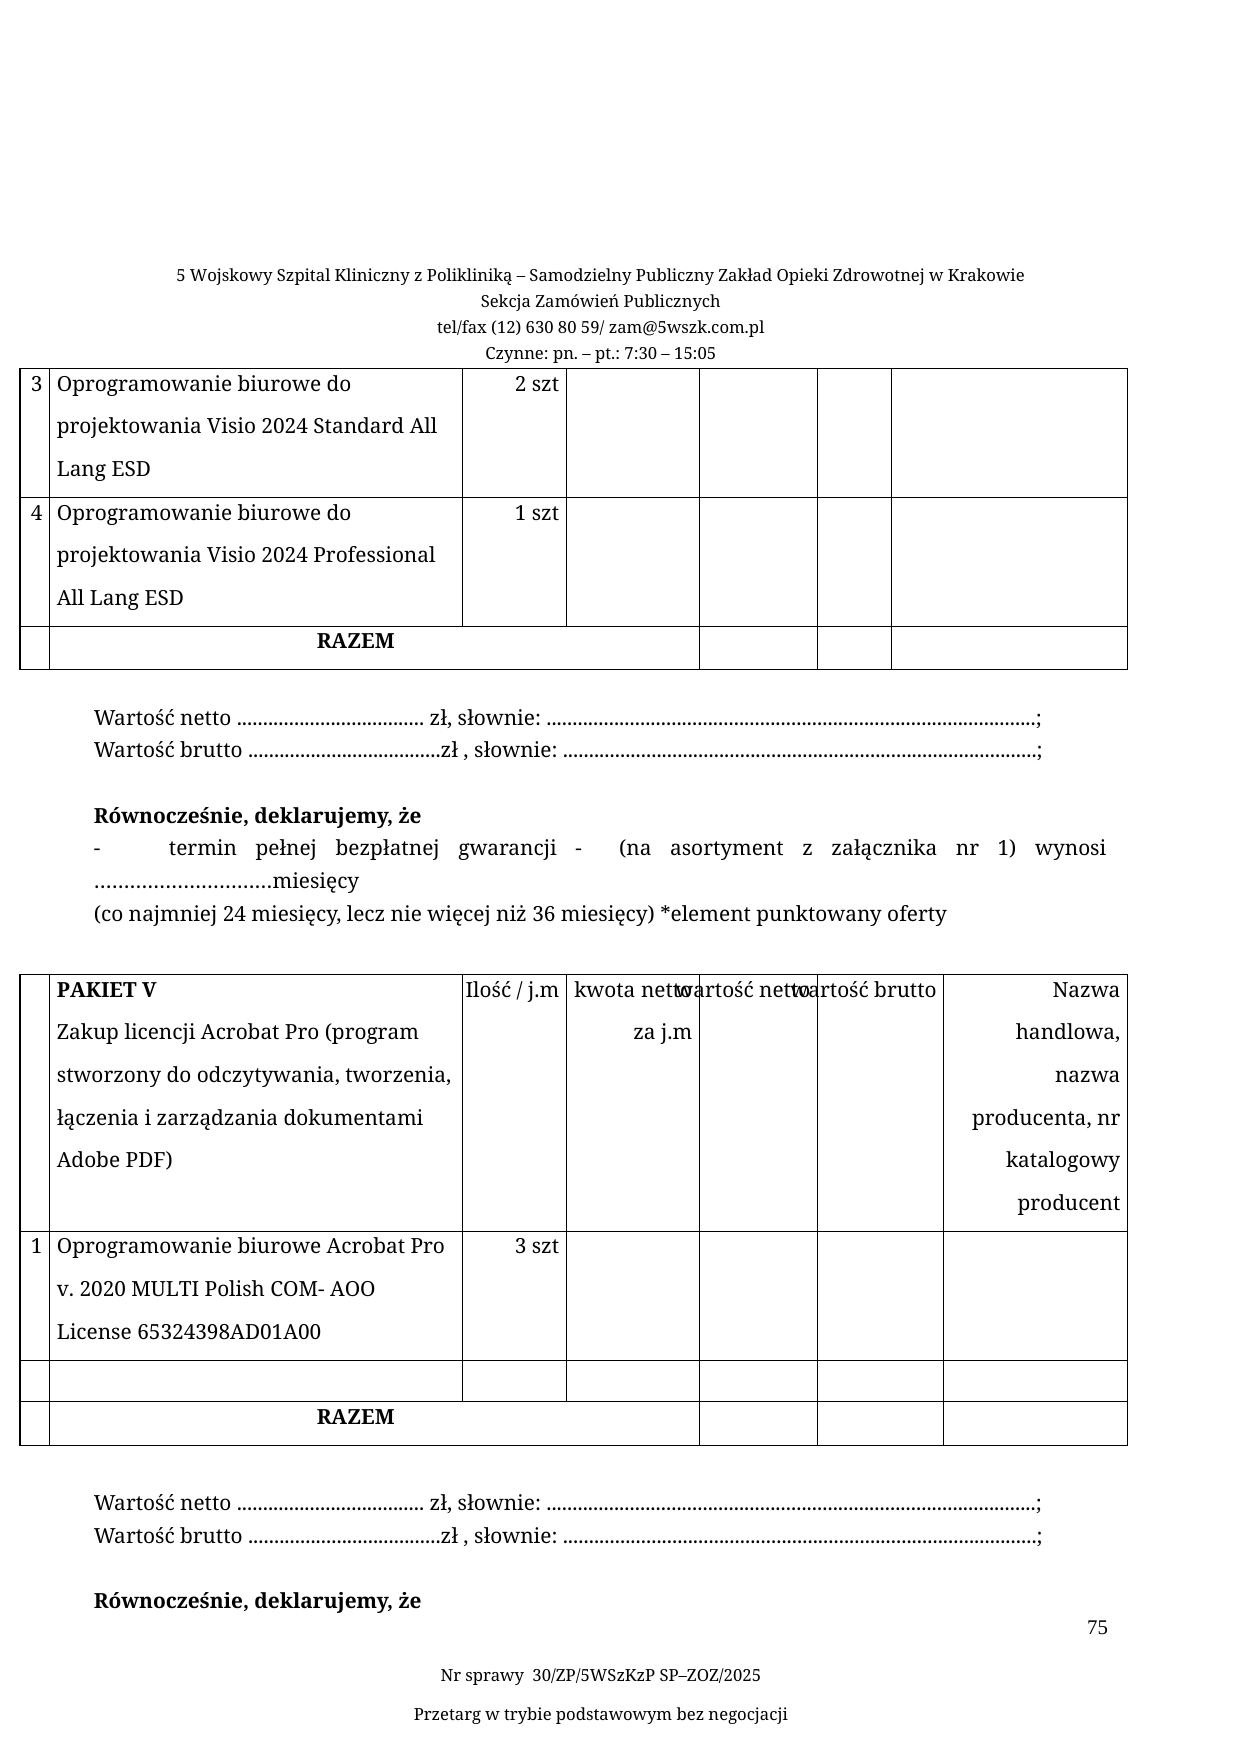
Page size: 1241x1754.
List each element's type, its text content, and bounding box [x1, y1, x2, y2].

text Wartość netto .................................... zł, słownie: ..............................................................................................; [94, 703, 1107, 731]
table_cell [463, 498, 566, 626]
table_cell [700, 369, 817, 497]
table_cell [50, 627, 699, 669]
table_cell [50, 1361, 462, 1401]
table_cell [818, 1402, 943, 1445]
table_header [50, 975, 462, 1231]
text Równocześnie, deklarujemy, że [94, 801, 1107, 829]
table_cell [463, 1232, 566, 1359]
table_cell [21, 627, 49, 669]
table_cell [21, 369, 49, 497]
text Wartość netto .................................... zł, słownie: ..............................................................................................; [94, 1488, 1107, 1517]
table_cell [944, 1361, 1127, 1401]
text Wartość brutto .....................................zł , słownie: ...........................................................................................; [94, 1521, 1107, 1549]
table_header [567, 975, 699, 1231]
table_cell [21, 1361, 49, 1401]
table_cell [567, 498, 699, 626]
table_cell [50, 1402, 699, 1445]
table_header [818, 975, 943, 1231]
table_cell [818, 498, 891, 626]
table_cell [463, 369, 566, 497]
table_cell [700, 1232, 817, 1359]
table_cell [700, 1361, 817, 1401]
text - termin pełnej bezpłatnej gwarancji - (na asortyment z załącznika nr 1) wynosi …………………………miesięcy (co najmniej 24 miesięcy, lecz nie więcej niż 36 miesięcy) *element punktowany oferty [94, 833, 1107, 927]
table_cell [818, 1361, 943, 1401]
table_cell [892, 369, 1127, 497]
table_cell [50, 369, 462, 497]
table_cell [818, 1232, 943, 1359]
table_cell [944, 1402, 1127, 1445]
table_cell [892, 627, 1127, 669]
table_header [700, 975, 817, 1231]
text Wartość brutto .....................................zł , słownie: ...........................................................................................; [94, 736, 1107, 764]
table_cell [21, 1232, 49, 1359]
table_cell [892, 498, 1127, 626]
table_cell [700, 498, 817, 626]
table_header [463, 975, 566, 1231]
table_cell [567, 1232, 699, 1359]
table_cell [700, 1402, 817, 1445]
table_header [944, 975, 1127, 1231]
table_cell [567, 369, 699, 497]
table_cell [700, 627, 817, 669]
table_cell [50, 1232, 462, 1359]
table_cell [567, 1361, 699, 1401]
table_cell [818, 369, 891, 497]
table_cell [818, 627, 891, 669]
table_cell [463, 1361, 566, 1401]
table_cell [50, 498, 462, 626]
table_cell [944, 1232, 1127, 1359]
text Równocześnie, deklarujemy, że [94, 1586, 1107, 1615]
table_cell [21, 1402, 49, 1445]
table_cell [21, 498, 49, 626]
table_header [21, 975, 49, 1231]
